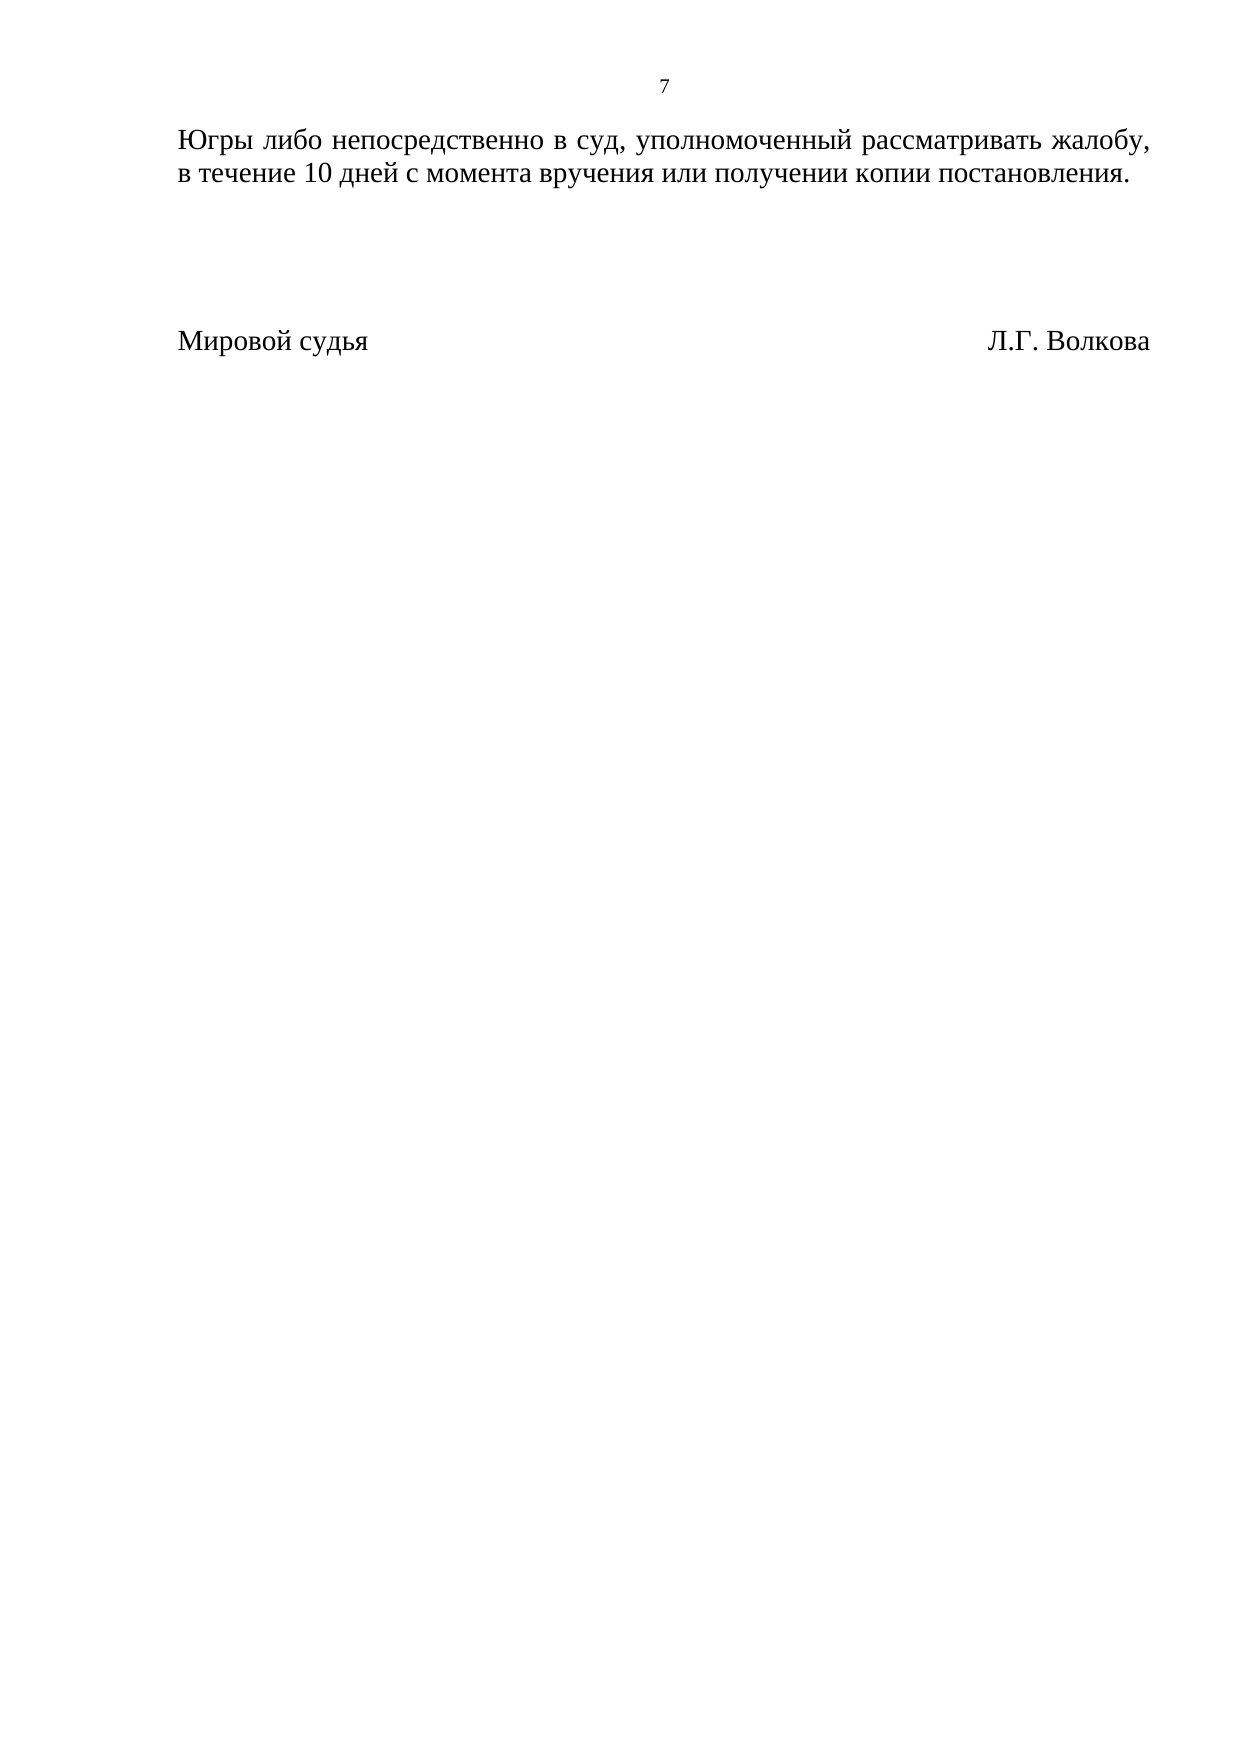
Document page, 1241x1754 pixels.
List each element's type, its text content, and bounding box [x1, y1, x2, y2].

text Мировой судья Л.Г. Волкова [177, 323, 1152, 357]
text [177, 122, 1152, 189]
